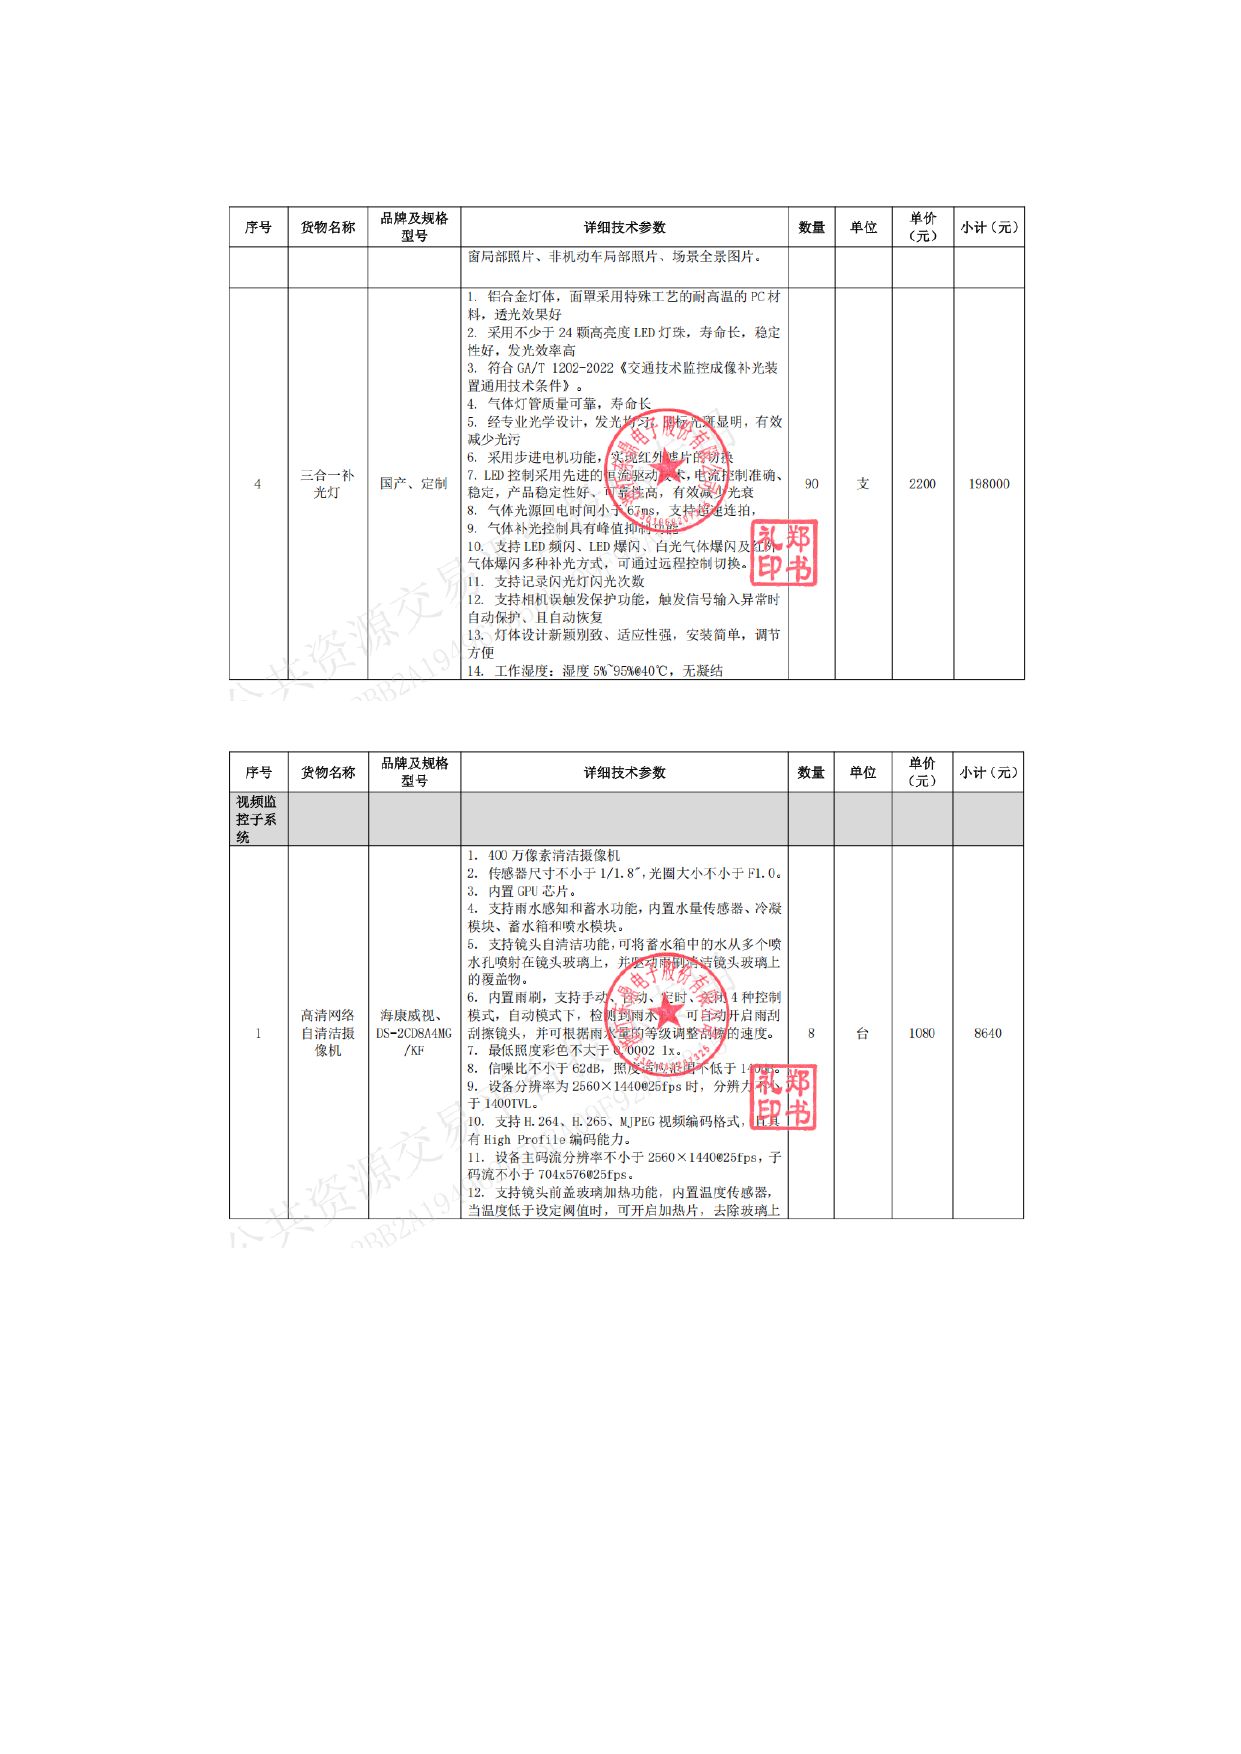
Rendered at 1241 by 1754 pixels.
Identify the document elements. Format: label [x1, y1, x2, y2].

picture [187, 714, 1052, 1248]
picture [187, 162, 1053, 701]
